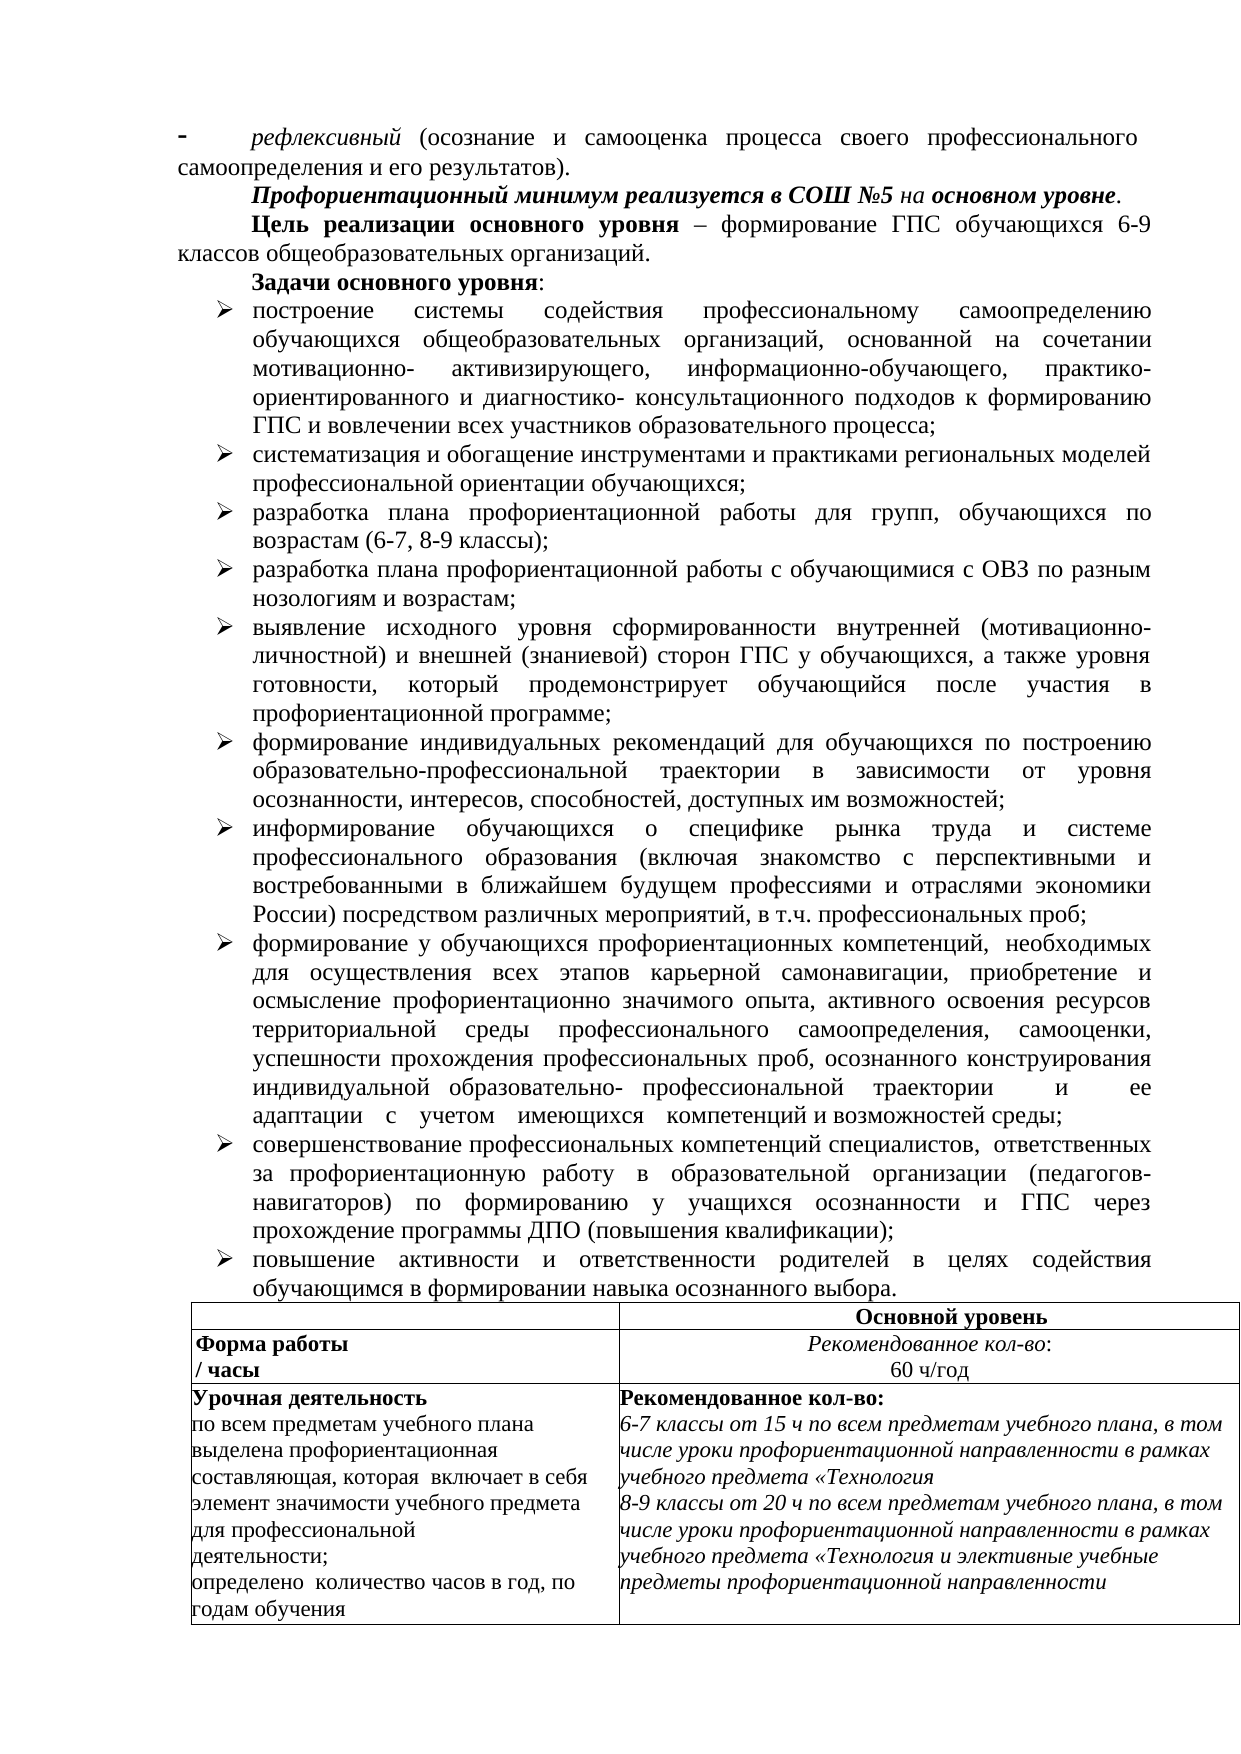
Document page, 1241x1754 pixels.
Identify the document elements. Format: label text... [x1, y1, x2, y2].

table_cell Форма работы / часы [192, 1330, 619, 1383]
list разработка плана профориентационной работы с обучающимися с ОВЗ по разным нозологиям и возрастам; [215, 554, 1152, 612]
table_cell Урочная деятельность по всем предметам учебного плана выделена профориентационная составляющая, которая включает в себя элемент значимости учебного предмета для профессиональной деятельности; определено количество часов в год, по годам обучения [192, 1384, 619, 1624]
list формирование у обучающихся профориентационных компетенций, необходимых для осуществления всех этапов карьерной самонавигации, приобретение и осмысление профориентационно значимого опыта, активного освоения ресурсов территориальной среды профессионального самоопределения, самооценки, успешности прохождения профессиональных проб, осознанного конструирования индивидуальной образовательно- профессиональной траектории и ее адаптации с учетом имеющихся компетенций и возможностей среды; [215, 928, 1152, 1129]
list рефлексивный (осознание и самооценка процесса своего профессионального самоопределения и его результатов). [177, 122, 1138, 180]
text Цель реализации основного уровня – формирование ГПС обучающихся 6-9 классов общеобразовательных организаций. [177, 209, 1152, 267]
list выявление исходного уровня сформированности внутренней (мотивационно- личностной) и внешней (знаниевой) сторон ГПС у обучающихся, а также уровня готовности, который продемонстрирует обучающийся после участия в профориентационной программе; [215, 612, 1152, 727]
list систематизация и обогащение инструментами и практиками региональных моделей профессиональной ориентации обучающихся; [215, 439, 1152, 497]
table_header Основной уровень [620, 1303, 1239, 1329]
list повышение активности и ответственности родителей в целях содействия обучающимся в формировании навыка осознанного выбора. [215, 1244, 1152, 1302]
list построение системы содействия профессиональному самоопределению обучающихся общеобразовательных организаций, основанной на сочетании мотивационно- активизирующего, информационно-обучающего, практико-ориентированного и диагностико- консультационного подходов к формированию ГПС и вовлечении всех участников образовательного процесса; [215, 295, 1152, 439]
text Профориентационный минимум реализуется в СОШ №5 на основном уровне. [177, 180, 1138, 209]
table_cell Рекомендованное кол-во: 6-7 классы от 15 ч по всем предметам учебного плана, в том числе уроки профориентационной направленности в рамках учебного предмета «Технология 8-9 классы от 20 ч по всем предметам учебного плана, в том числе уроки профориентационной направленности в рамках учебного предмета «Технология и элективные учебные предметы профориентационной направленности [620, 1384, 1239, 1624]
text Задачи основного уровня: [177, 267, 1152, 295]
table_header [192, 1303, 619, 1329]
list совершенствование профессиональных компетенций специалистов, ответственных за профориентационную работу в образовательной организации (педагогов-навигаторов) по формированию у учащихся осознанности и ГПС через прохождение программы ДПО (повышения квалификации); [215, 1129, 1152, 1244]
list разработка плана профориентационной работы для групп, обучающихся по возрастам (6-7, 8-9 классы); [215, 497, 1152, 554]
list информирование обучающихся о специфике рынка труда и системе профессионального образования (включая знакомство с перспективными и востребованными в ближайшем будущем профессиями и отраслями экономики России) посредством различных мероприятий, в т.ч. профессиональных проб; [215, 813, 1152, 928]
table_cell Рекомендованное кол-во: 60 ч/год [620, 1330, 1239, 1383]
list формирование индивидуальных рекомендаций для обучающихся по построению образовательно-профессиональной траектории в зависимости от уровня осознанности, интересов, способностей, доступных им возможностей; [215, 727, 1152, 813]
